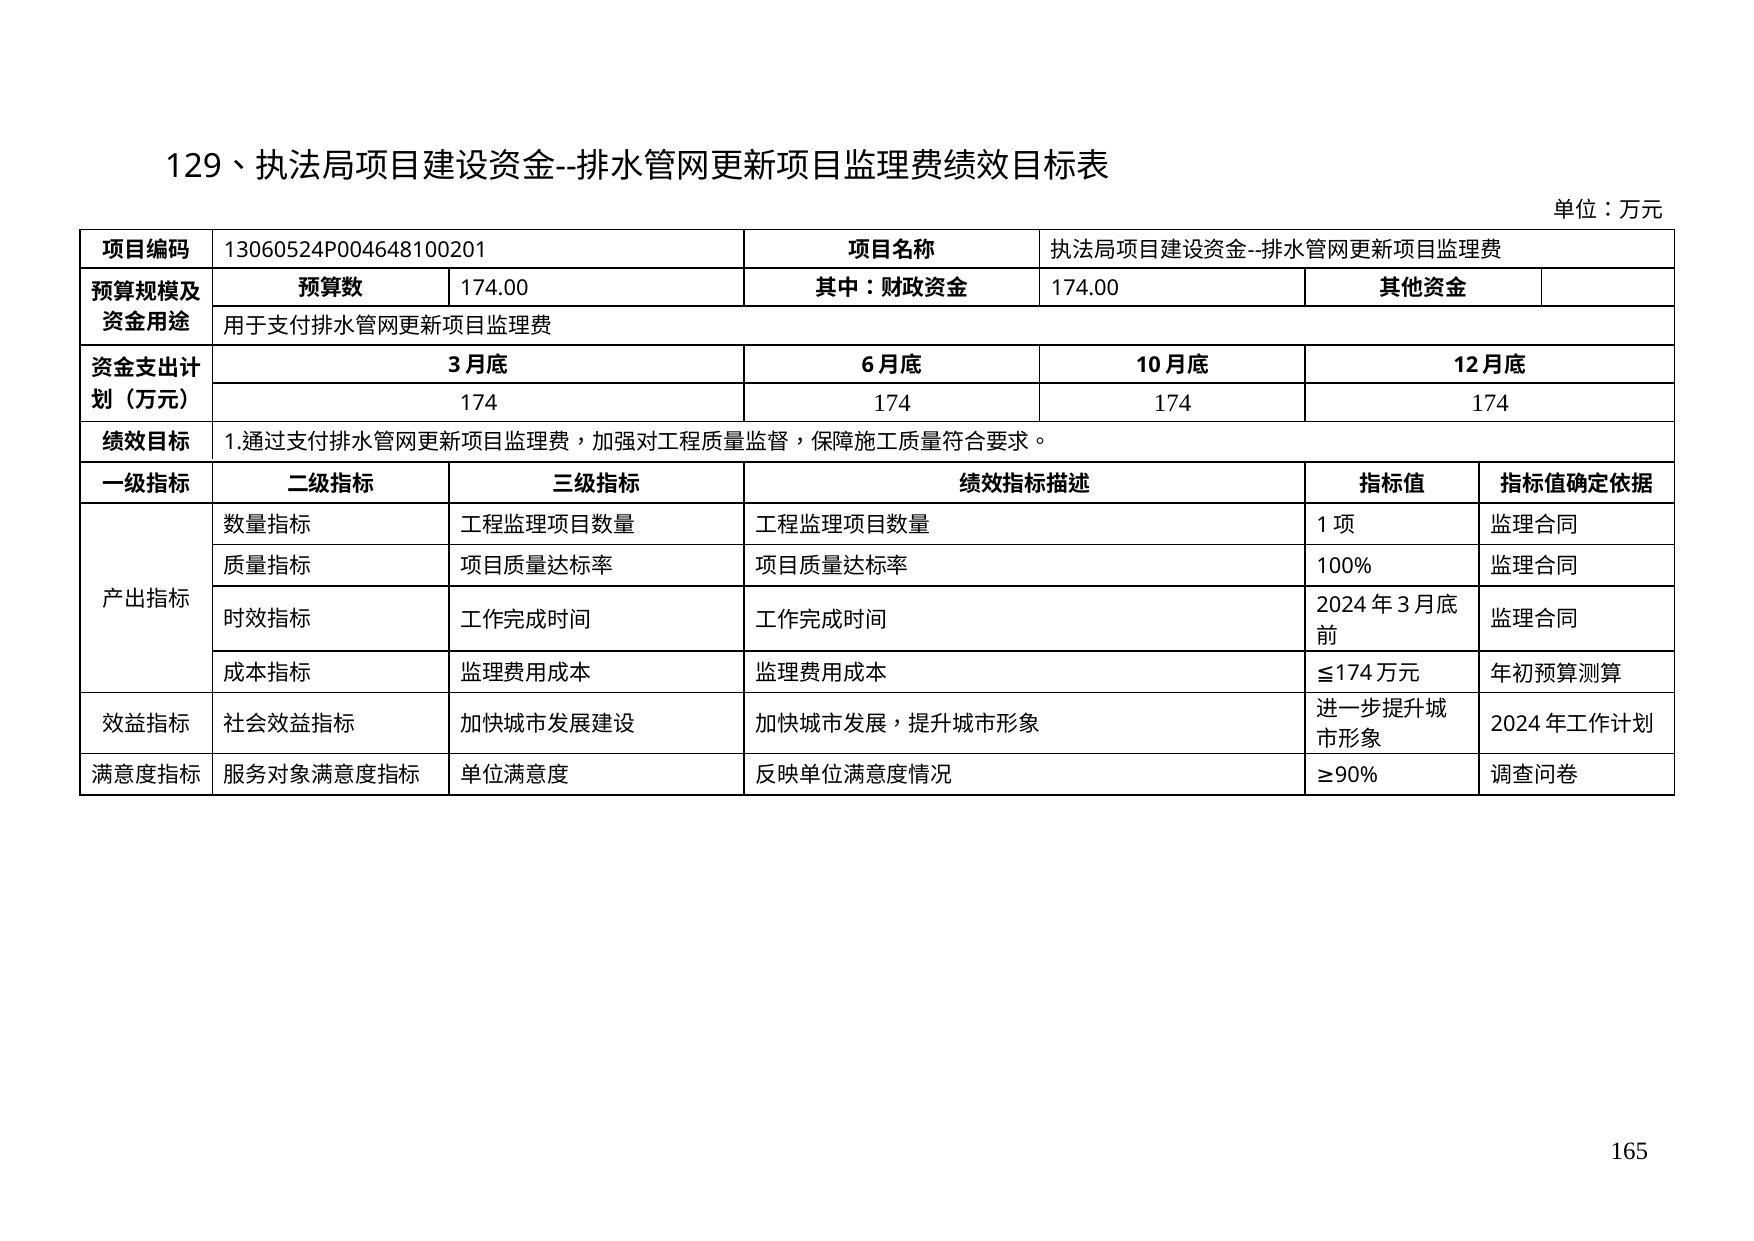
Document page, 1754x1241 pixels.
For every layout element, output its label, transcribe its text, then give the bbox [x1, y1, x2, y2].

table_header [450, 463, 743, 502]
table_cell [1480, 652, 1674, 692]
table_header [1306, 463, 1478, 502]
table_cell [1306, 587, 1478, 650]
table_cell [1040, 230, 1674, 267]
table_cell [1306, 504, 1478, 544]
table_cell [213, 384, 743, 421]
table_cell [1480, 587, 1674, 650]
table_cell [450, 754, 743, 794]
text 129、执法局项目建设资金--排水管网更新项目监理费绩效目标表 [106, 142, 1648, 187]
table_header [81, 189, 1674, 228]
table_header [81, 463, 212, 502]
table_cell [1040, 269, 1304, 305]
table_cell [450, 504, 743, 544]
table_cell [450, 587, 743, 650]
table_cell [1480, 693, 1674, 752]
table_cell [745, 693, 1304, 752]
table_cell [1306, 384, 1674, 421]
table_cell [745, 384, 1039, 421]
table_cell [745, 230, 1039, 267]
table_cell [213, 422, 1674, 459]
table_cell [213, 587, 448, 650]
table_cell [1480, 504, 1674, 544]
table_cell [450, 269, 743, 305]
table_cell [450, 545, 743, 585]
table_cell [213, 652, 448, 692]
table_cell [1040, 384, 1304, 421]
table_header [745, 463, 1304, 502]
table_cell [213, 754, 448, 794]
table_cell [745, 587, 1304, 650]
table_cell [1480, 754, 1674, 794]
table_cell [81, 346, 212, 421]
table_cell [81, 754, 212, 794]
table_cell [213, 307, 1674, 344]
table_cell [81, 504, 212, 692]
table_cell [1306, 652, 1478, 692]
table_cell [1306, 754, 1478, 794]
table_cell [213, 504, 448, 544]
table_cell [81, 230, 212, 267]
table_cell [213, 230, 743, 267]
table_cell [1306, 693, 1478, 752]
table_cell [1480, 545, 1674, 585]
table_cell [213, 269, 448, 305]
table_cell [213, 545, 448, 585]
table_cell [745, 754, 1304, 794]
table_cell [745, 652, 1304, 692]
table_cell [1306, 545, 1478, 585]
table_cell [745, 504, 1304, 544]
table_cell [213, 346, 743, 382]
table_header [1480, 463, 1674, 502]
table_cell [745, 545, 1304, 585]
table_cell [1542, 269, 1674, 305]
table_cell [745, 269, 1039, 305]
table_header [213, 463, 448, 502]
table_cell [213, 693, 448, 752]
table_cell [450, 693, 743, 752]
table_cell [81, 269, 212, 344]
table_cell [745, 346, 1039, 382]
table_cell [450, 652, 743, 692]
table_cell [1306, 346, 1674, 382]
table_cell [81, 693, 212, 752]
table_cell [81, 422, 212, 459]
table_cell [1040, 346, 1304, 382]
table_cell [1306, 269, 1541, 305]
